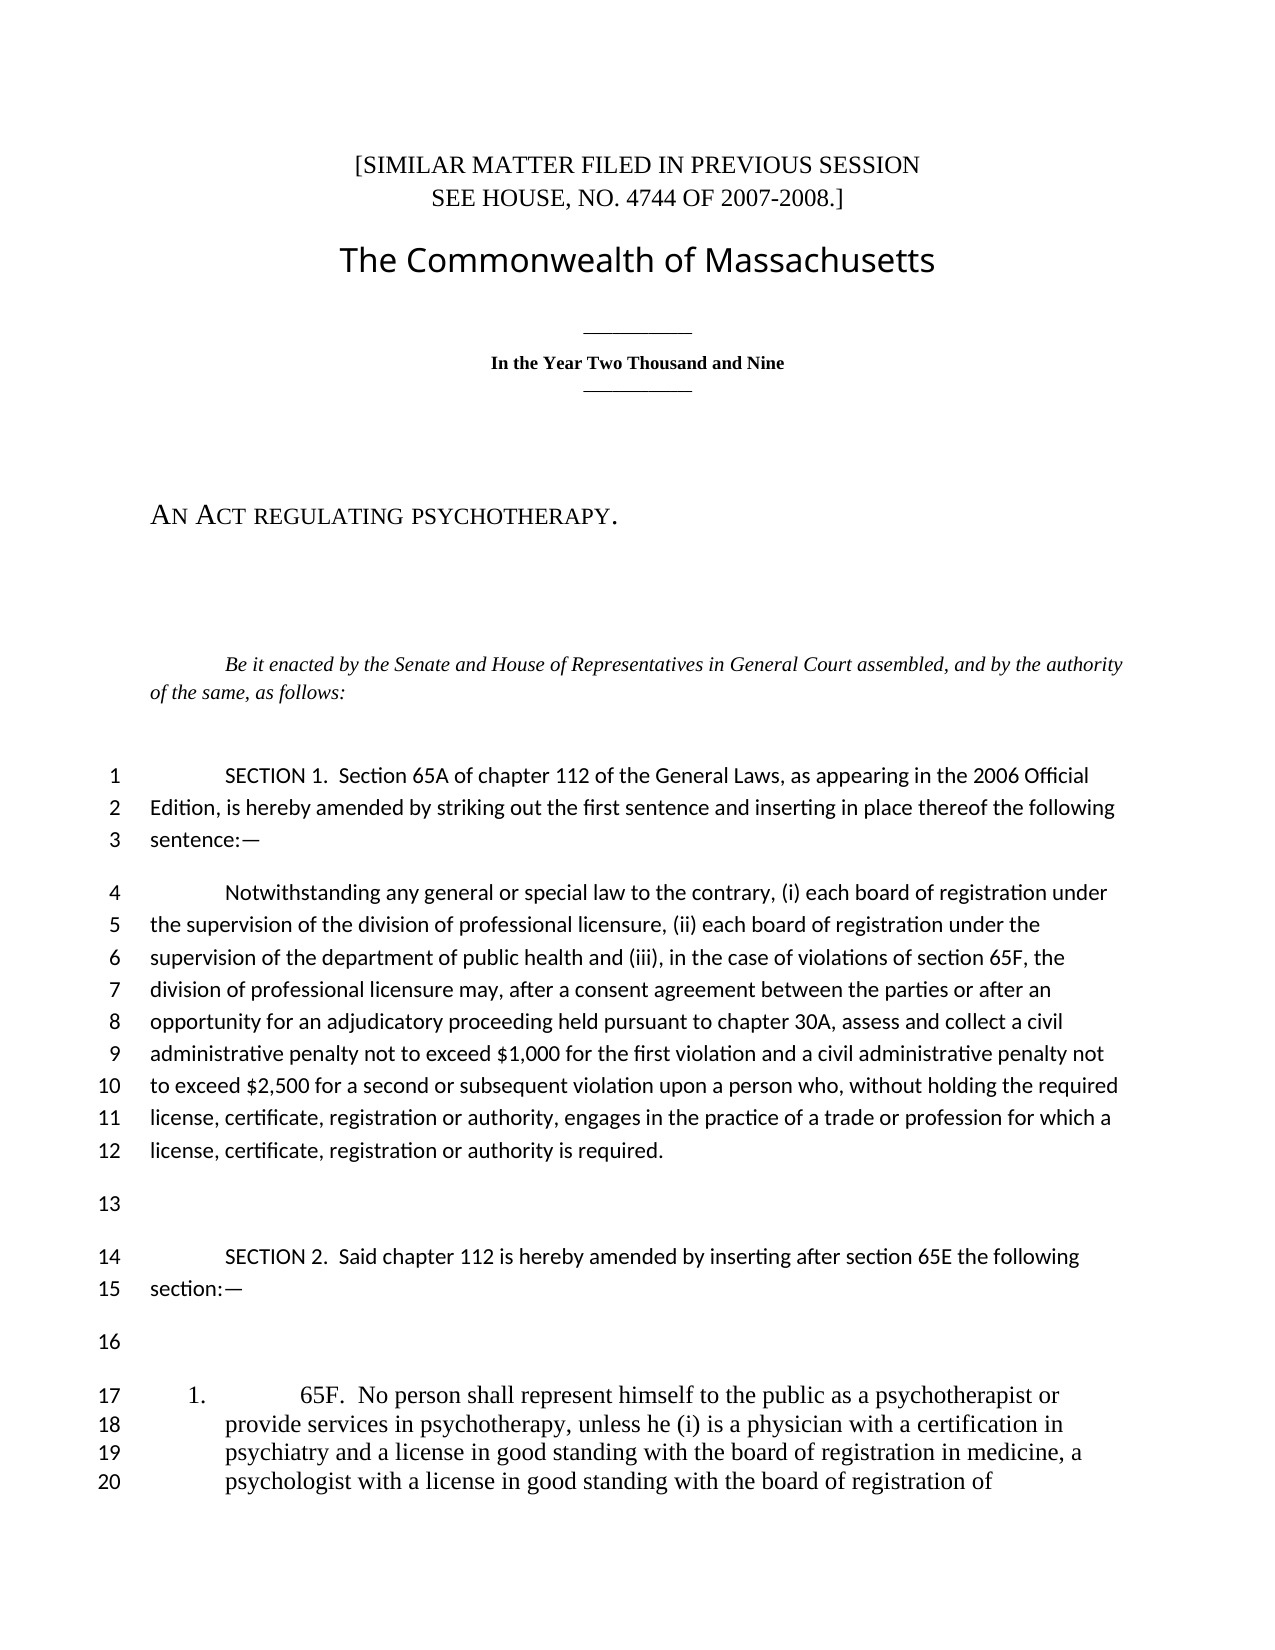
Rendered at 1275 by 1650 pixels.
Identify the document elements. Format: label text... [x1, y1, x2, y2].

text An Act regulating psychotherapy. [150, 497, 1125, 627]
text Notwithstanding any general or special law to the contrary, (i) each board of registration under the supervision of the division of professional licensure, (ii) each board of registration under the supervision of the department of public health and (iii), in the case of violations of section 65F, the division of professional licensure may, after a consent agreement between the parties or after an opportunity for an adjudicatory proceeding held pursuant to chapter 30A, assess and collect a civil administrative penalty not to exceed $1,000 for the first violation and a civil administrative penalty not to exceed $2,500 for a second or subsequent violation upon a person who, without holding the required license, certificate, registration or authority, engages in the practice of a trade or profession for which a license, certificate, registration or authority is required. [150, 878, 1125, 1164]
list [187, 1380, 1125, 1495]
text [SIMILAR MATTER FILED IN PREVIOUS SESSION SEE HOUSE, NO. 4744 OF 2007-2008.] [150, 150, 1125, 212]
text _______________ [150, 377, 1125, 406]
text Be it enacted by the Senate and House of Representatives in General Court assembled, and by the authority of the same, as follows: [150, 652, 1125, 736]
text _______________ [150, 319, 1125, 348]
text SECTION 1. Section 65A of chapter 112 of the General Laws, as appearing in the 2006 Official Edition, is hereby amended by striking out the first sentence and inserting in place thereof the following sentence:— [150, 761, 1125, 853]
text In the Year Two Thousand and Nine [150, 352, 1125, 374]
text SECTION 2. Said chapter 112 is hereby amended by inserting after section 65E the following section:— [150, 1242, 1125, 1302]
text The Commonwealth of Massachusetts [150, 237, 1125, 314]
